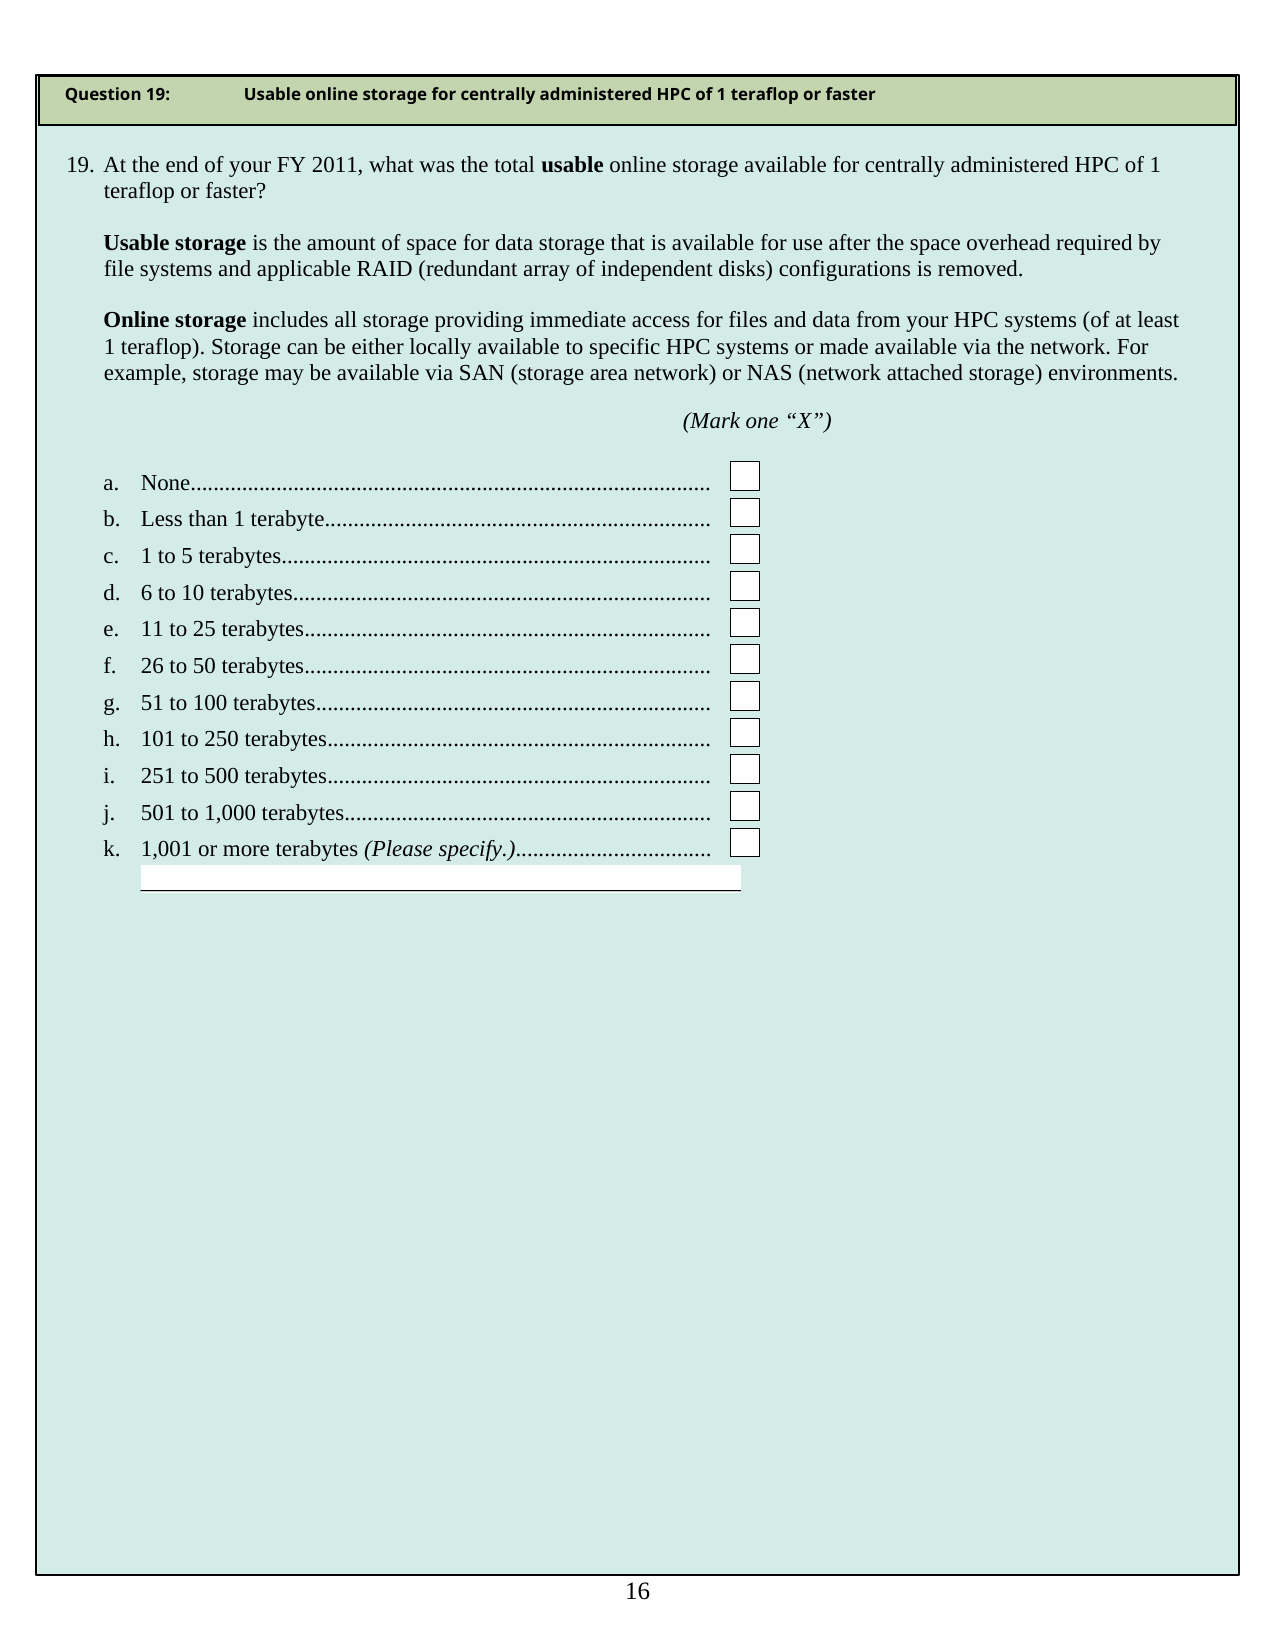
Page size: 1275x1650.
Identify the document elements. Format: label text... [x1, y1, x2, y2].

table_cell j. 501 to 1,000 terabytes [91, 789, 834, 825]
table_cell d. 6 to 10 terabytes [91, 569, 834, 605]
text Online storage includes all storage providing immediate access for files and data from your HPC systems (of at least 1 teraflop). Storage can be either locally available to specific HPC systems or made available via the network. For example, storage may be available via SAN (storage area network) or NAS (network attached storage) environments. [66, 306, 1200, 386]
table_cell c. 1 to 5 terabytes [91, 532, 834, 568]
table_cell h. 101 to 250 terabytes [91, 715, 834, 752]
table_cell b. Less than 1 terabyte [91, 495, 834, 532]
table_cell g. 51 to 100 terabytes [91, 679, 834, 715]
text Usable storage is the amount of space for data storage that is available for use after the space overhead required by file systems and applicable RAID (redundant array of independent disks) configurations is removed. [66, 229, 1200, 281]
subtitle Question 19: Usable online storage for centrally administered HPC of 1 teraflop or faster [40, 77, 1235, 124]
table_cell ________________________________________________ [91, 862, 834, 893]
table_header (Mark one “X”) [91, 411, 834, 458]
table_cell e. 11 to 25 terabytes [91, 605, 834, 642]
table_cell a. None [91, 459, 834, 495]
table_cell f. 26 to 50 terabytes [91, 642, 834, 678]
text 19. At the end of your FY 2011, what was the total usable online storage available for centrally administered HPC of 1 teraflop or faster? [66, 151, 1200, 204]
table_cell i. 251 to 500 terabytes [91, 752, 834, 788]
table_cell k. 1,001 or more terabytes (Please specify.) [91, 825, 834, 862]
